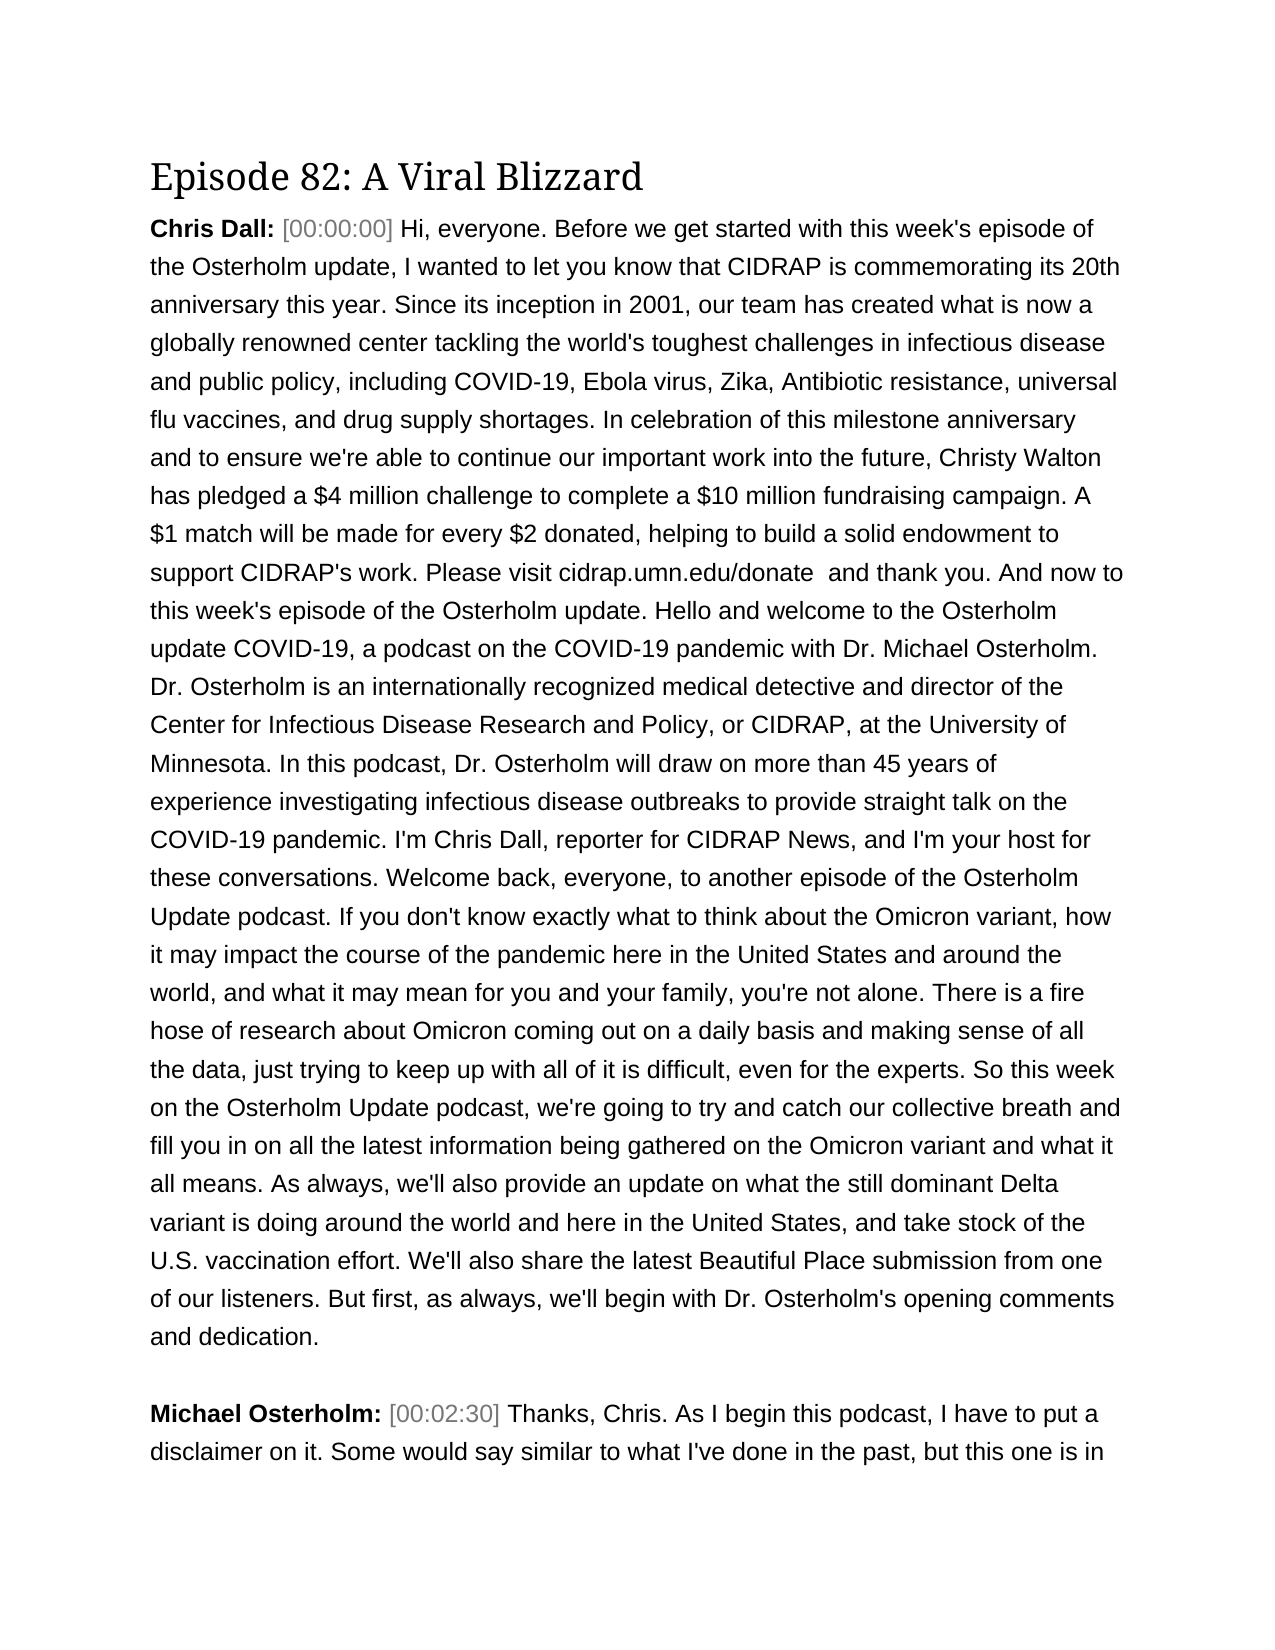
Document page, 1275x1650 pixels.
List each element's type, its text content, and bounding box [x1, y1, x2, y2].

subtitle Episode 82: A Viral Blizzard [150, 150, 1125, 201]
text Chris Dall: [00:00:00] Hi, everyone. Before we get started with this week's episode of the Osterholm update, I wanted to let you know that CIDRAP is commemorating its 20th anniversary this year. Since its inception in 2001, our team has created what is now a globally renowned center tackling the world's toughest challenges in infectious disease and public policy, including COVID-19, Ebola virus, Zika, Antibiotic resistance, universal flu vaccines, and drug supply shortages. In celebration of this milestone anniversary and to ensure we're able to continue our important work into the future, Christy Walton has pledged a $4 million challenge to complete a $10 million fundraising campaign. A $1 match will be made for every $2 donated, helping to build a solid endowment to support CIDRAP's work. Please visit cidrap.umn.edu/donate and thank you. And now to this week's episode of the Osterholm update. Hello and welcome to the Osterholm update COVID-19, a podcast on the COVID-19 pandemic with Dr. Michael Osterholm. Dr. Osterholm is an internationally recognized medical detective and director of the Center for Infectious Disease Research and Policy, or CIDRAP, at the University of Minnesota. In this podcast, Dr. Osterholm will draw on more than 45 years of experience investigating infectious disease outbreaks to provide straight talk on the COVID-19 pandemic. I'm Chris Dall, reporter for CIDRAP News, and I'm your host for these conversations. Welcome back, everyone, to another episode of the Osterholm Update podcast. If you don't know exactly what to think about the Omicron variant, how it may impact the course of the pandemic here in the United States and around the world, and what it may mean for you and your family, you're not alone. There is a fire hose of research about Omicron coming out on a daily basis and making sense of all the data, just trying to keep up with all of it is difficult, even for the experts. So this week on the Osterholm Update podcast, we're going to try and catch our collective breath and fill you in on all the latest information being gathered on the Omicron variant and what it all means. As always, we'll also provide an update on what the still dominant Delta variant is doing around the world and here in the United States, and take stock of the U.S. vaccination effort. We'll also share the latest Beautiful Place submission from one of our listeners. But first, as always, we'll begin with Dr. Osterholm's opening comments and dedication. [150, 213, 1125, 1351]
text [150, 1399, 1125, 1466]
